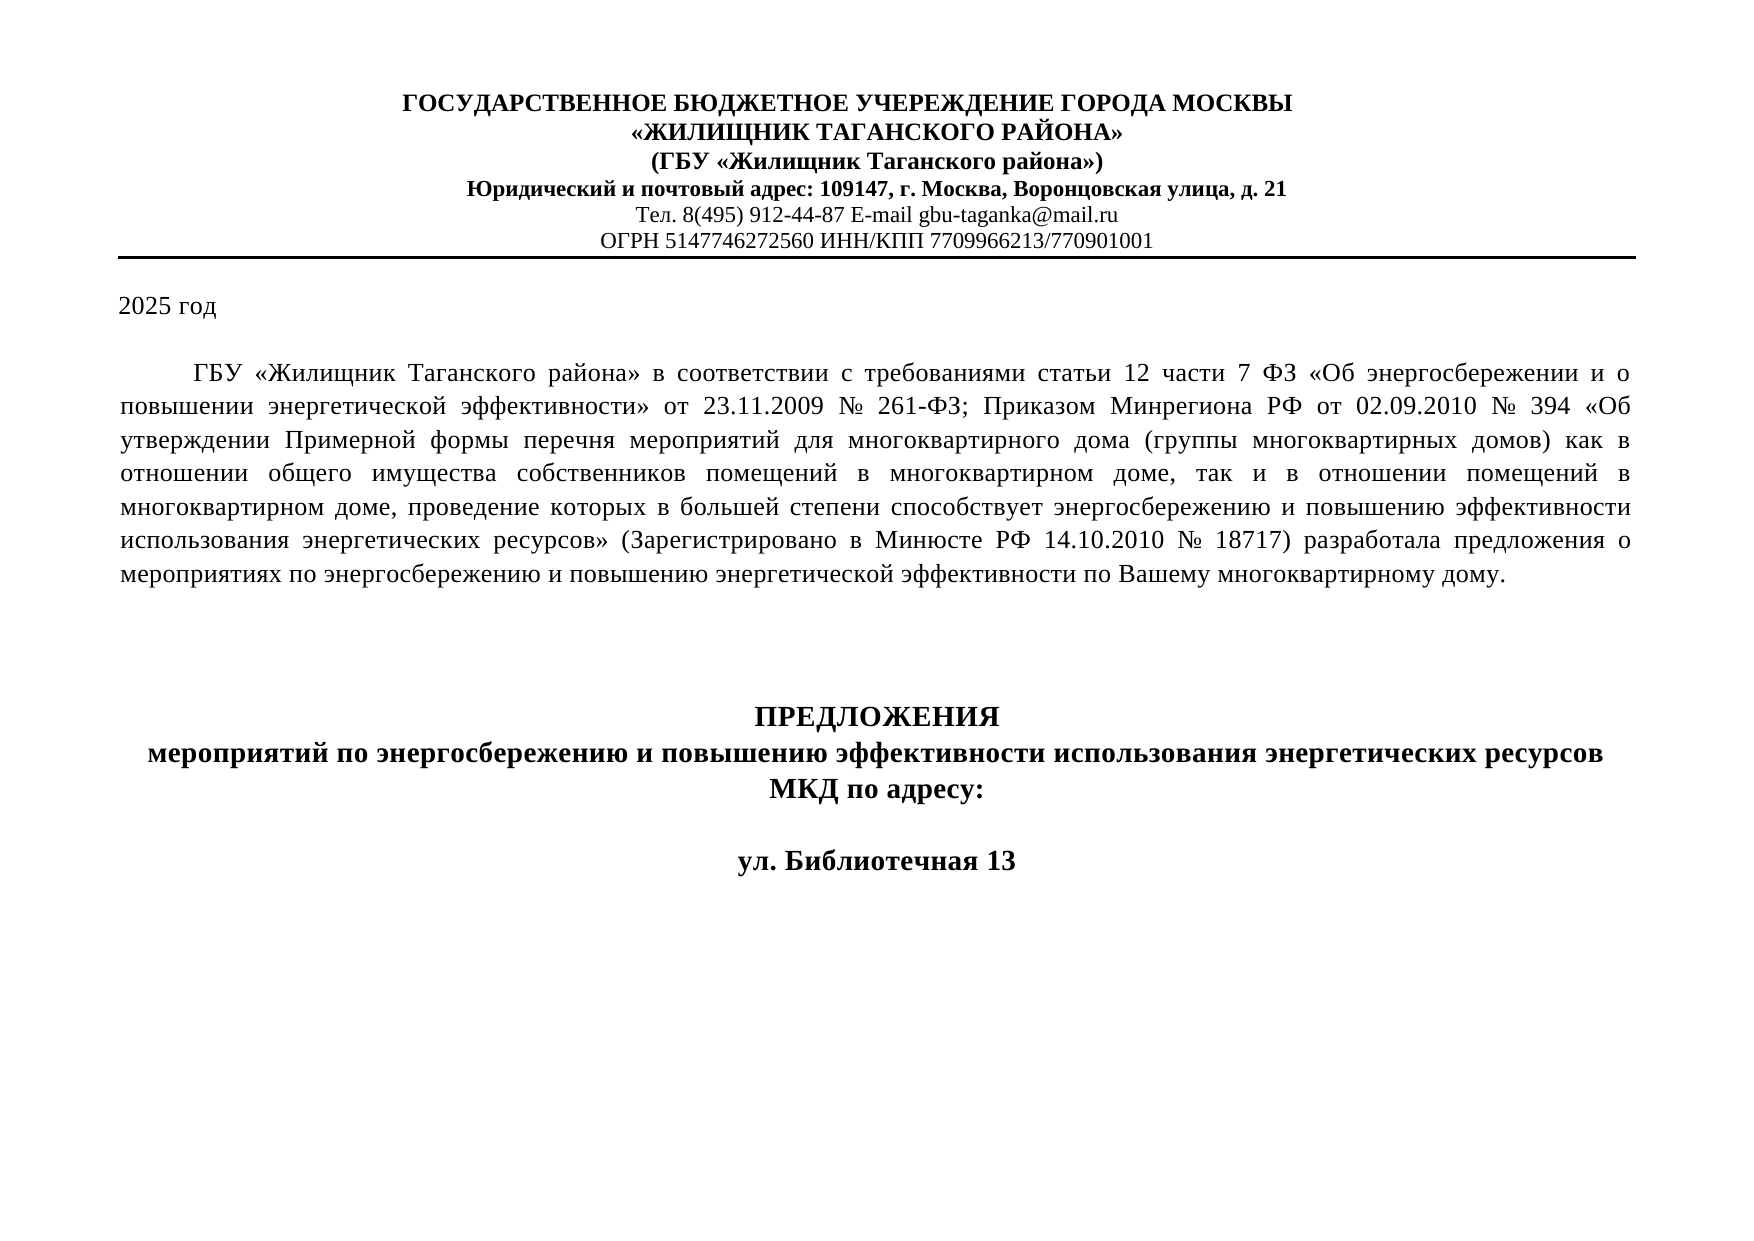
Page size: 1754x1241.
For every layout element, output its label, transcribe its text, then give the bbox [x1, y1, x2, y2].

text Тел. 8(495) 912-44-87 E-mail gbu-taganka@mail.ru [118, 201, 1636, 227]
text ПРЕДЛОЖЕНИЯ [118, 697, 1636, 733]
text Юридический и почтовый адрес: 109147, г. Москва, Воронцовская улица, д. 21 [118, 175, 1636, 201]
text «ЖИЛИЩНИК ТАГАНСКОГО РАЙОНА» [118, 117, 1636, 146]
text мероприятий по энергосбережению и повышению эффективности использования энергетических ресурсов МКД по адресу: [118, 733, 1636, 806]
text ОГРН 5147746272560 ИНН/КПП 7709966213/770901001 [118, 227, 1636, 256]
text ГБУ «Жилищник Таганского района» в соответствии с требованиями статьи 12 части 7 ФЗ «Об энергосбережении и о повышении энергетической эффективности» от 23.11.2009 № 261-ФЗ; Приказом Минрегиона РФ от 02.09.2010 № 394 «Об утверждении Примерной формы перечня мероприятий для многоквартирного дома (группы многоквартирных домов) как в отношении общего имущества собственников помещений в многоквартирном доме, так и в отношении помещений в многоквартирном доме, проведение которых в большей степени способствует энергосбережению и повышению эффективности использования энергетических ресурсов» (Зарегистрировано в Минюсте РФ 14.10.2010 № 18717) разработала предложения о мероприятиях по энергосбережению и повышению энергетической эффективности по Вашему многоквартирному дому. [120, 354, 1634, 589]
text ГОСУДАРСТВЕННОЕ БЮДЖЕТНОЕ УЧЕРЕЖДЕНИЕ ГОРОДА МОСКВЫ [59, 88, 1636, 117]
text ул. Библиотечная 13 [118, 842, 1636, 878]
text 2025 год [118, 287, 1634, 321]
text (ГБУ «Жилищник Таганского района») [118, 146, 1636, 175]
